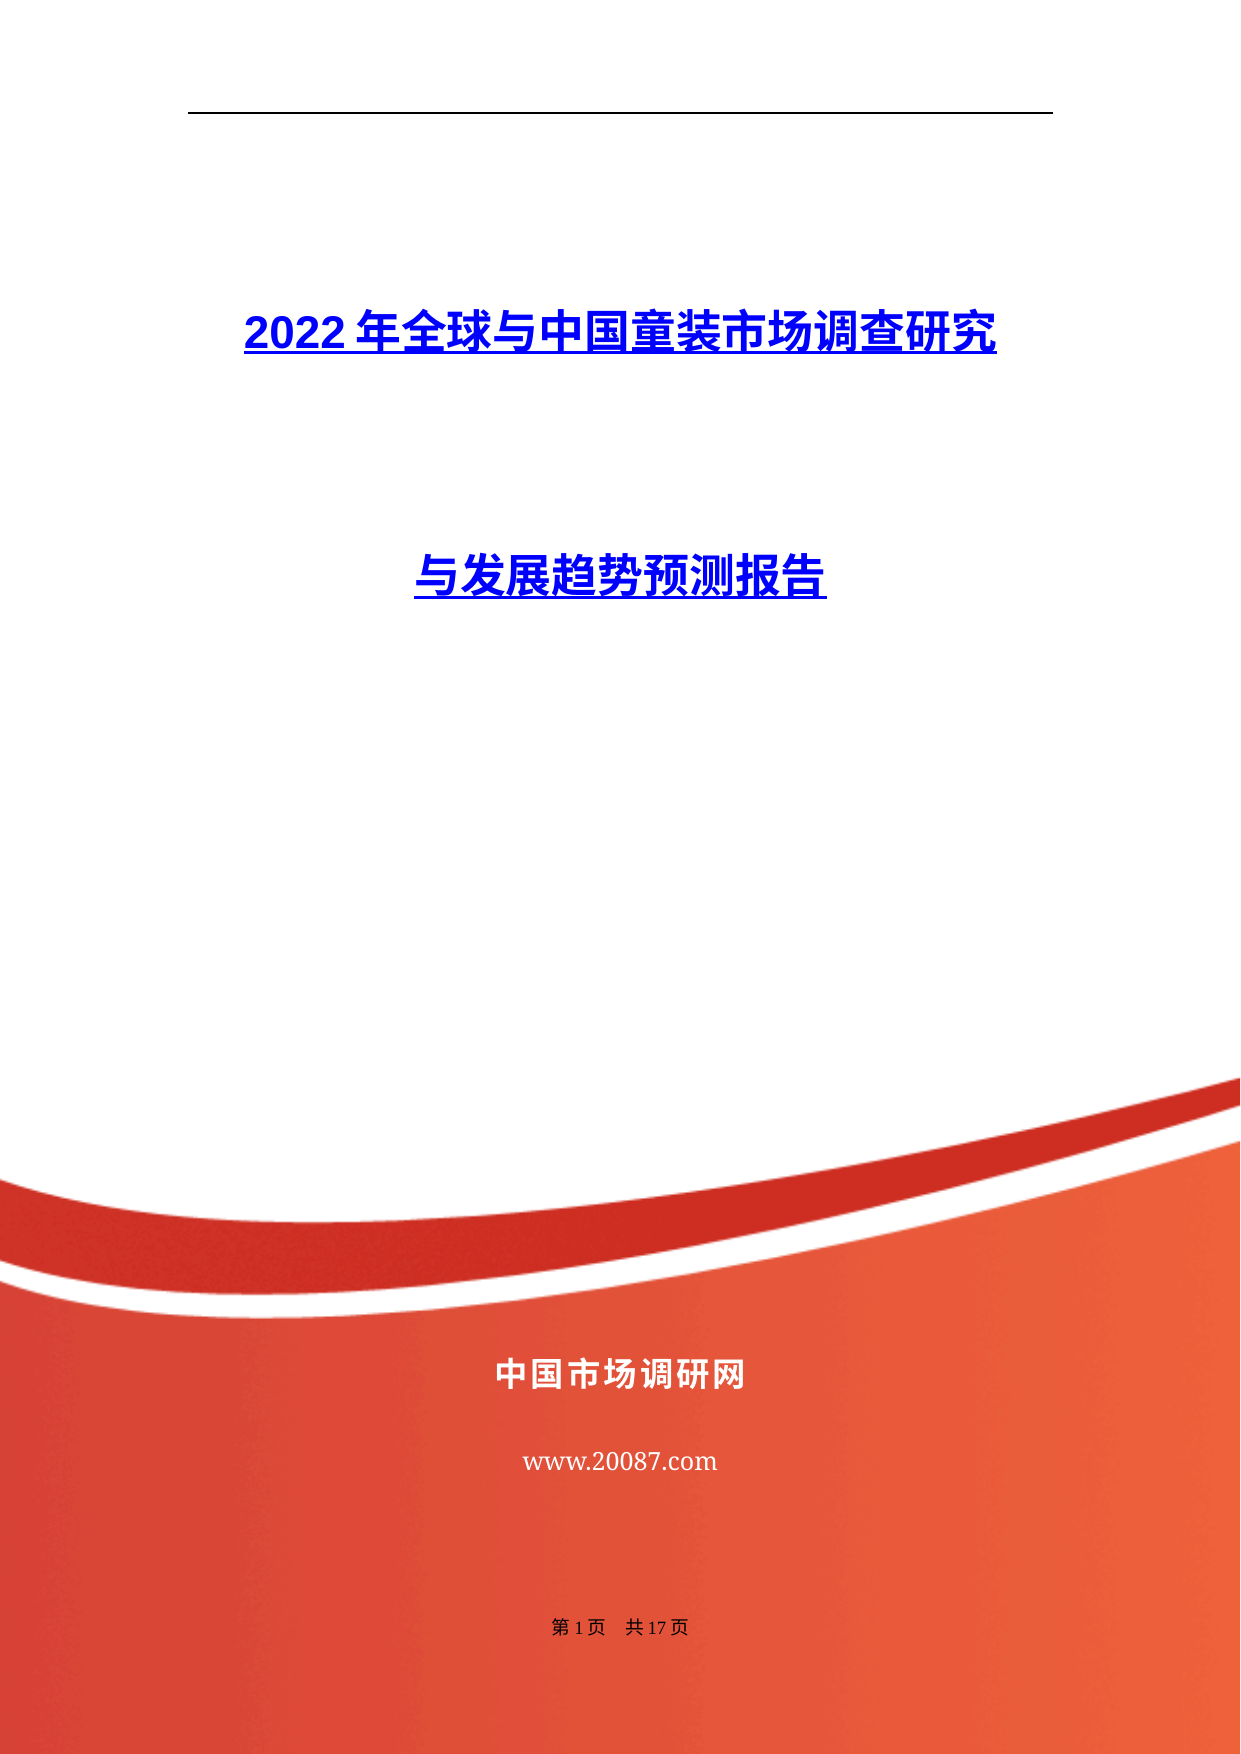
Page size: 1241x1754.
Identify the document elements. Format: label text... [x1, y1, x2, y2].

text www.20087.com [187, 1428, 1053, 1493]
subtitle 中国市场调研网 [187, 1339, 1053, 1404]
picture [0, 1006, 1241, 1754]
table_header 2022年全球与中国童装市场调查研究与发展趋势预测报告 [188, 207, 1053, 773]
